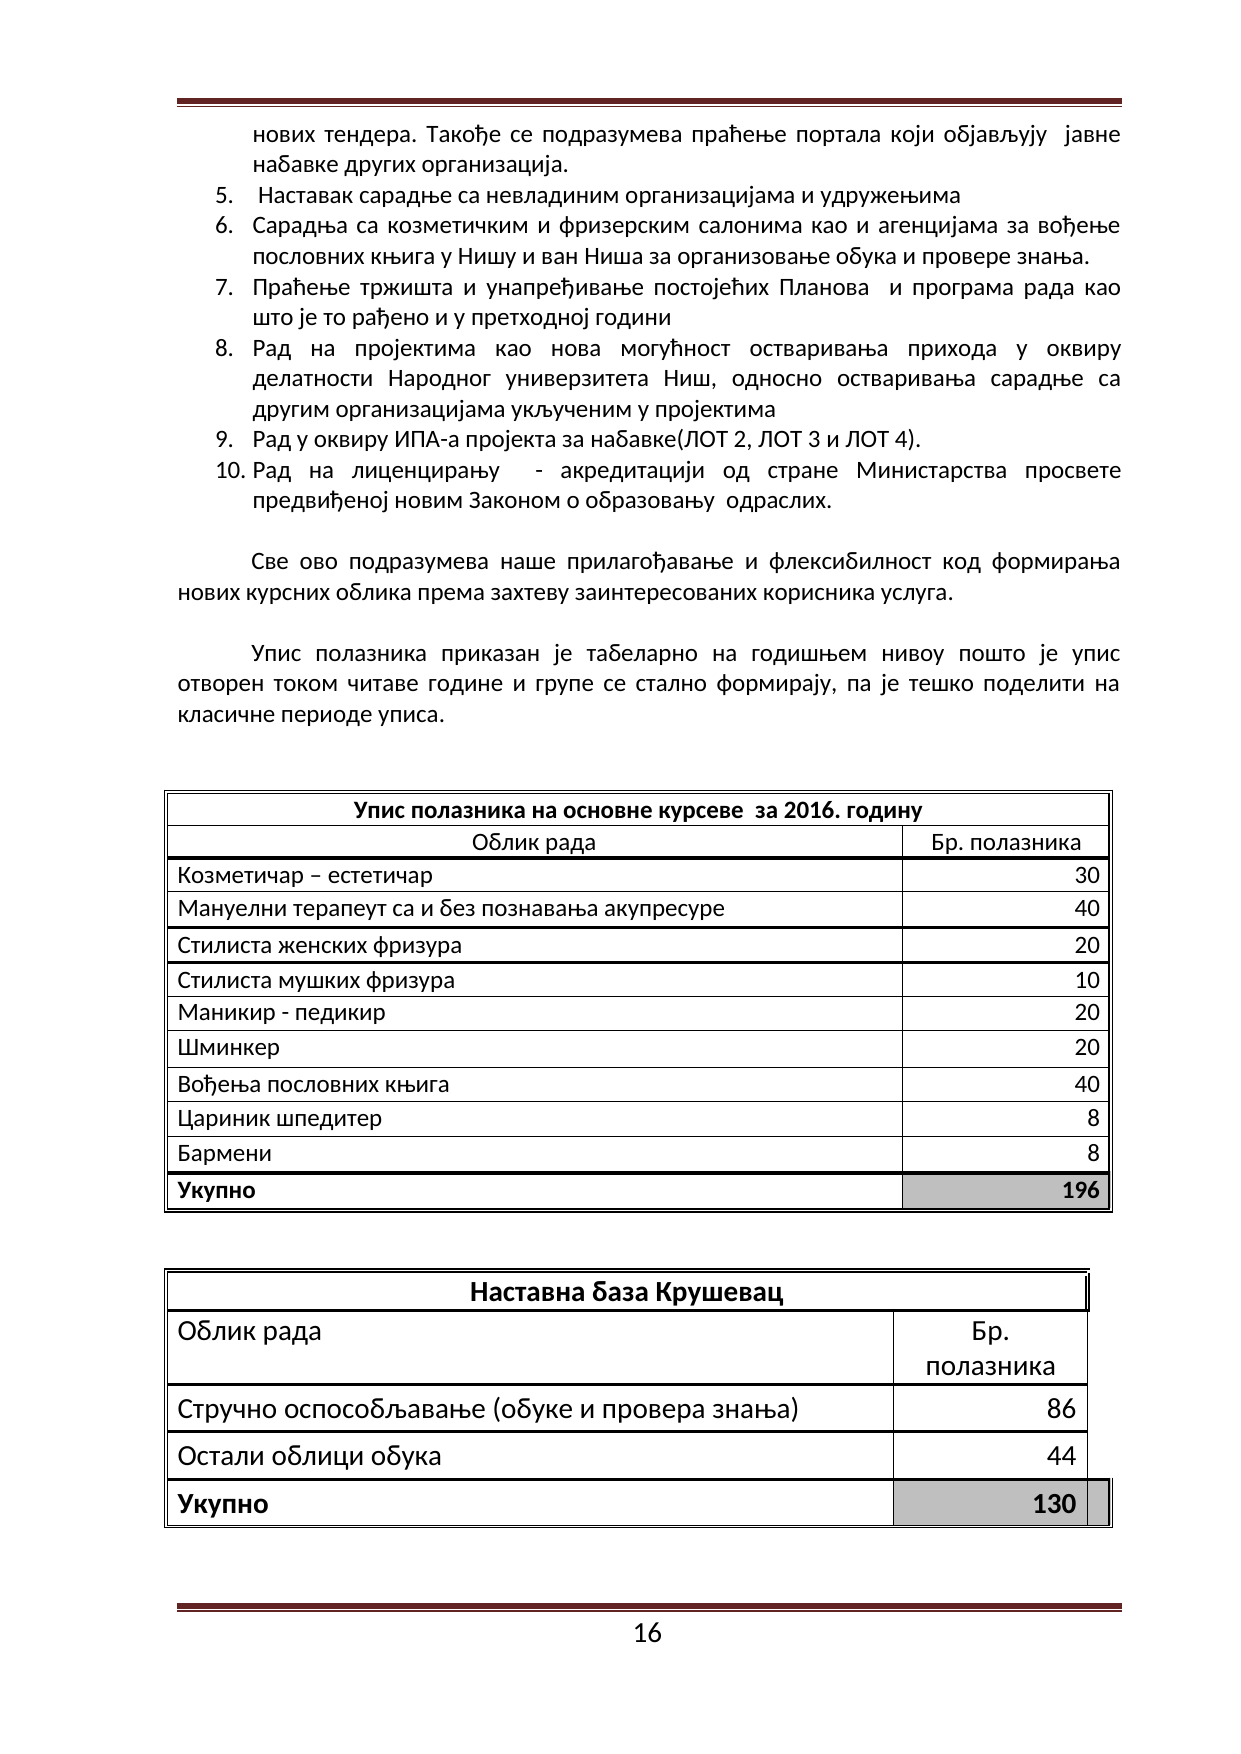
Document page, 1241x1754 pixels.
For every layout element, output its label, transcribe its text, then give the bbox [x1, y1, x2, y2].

table_cell Маникир - педикир [168, 997, 902, 1030]
text Упис полазника приказан је табеларно на годишњем нивоу пошто је упис отворен током читаве године и групе се стално формирају, па је тешко поделити на класичне периоде уписа. [177, 637, 1122, 728]
list Сарадња са козметичким и фризерским салонима као и агенцијама за вођење пословних књига у Нишу и ван Ниша за организовање обука и провере знања. [215, 210, 1122, 271]
table_cell Укупно [168, 1175, 902, 1208]
table_cell Шминкер [168, 1031, 902, 1067]
table_cell 86 [894, 1386, 1087, 1430]
table_cell [1088, 1481, 1108, 1525]
table_cell 196 [903, 1175, 1108, 1208]
table_header Упис полазника на основне курсеве за 2016. годину [168, 794, 1108, 825]
table_cell 20 [903, 997, 1108, 1030]
table_cell Бр. полазника [903, 826, 1108, 856]
table_cell 10 [903, 964, 1108, 996]
table_cell Остали облици обука [168, 1433, 893, 1477]
table_cell 20 [903, 1031, 1108, 1067]
table_cell Облик рада [168, 826, 902, 856]
list Рад у оквиру ИПА-а пројекта за набавке(ЛОТ 2, ЛОТ 3 и ЛОТ 4). [215, 423, 1122, 454]
table_header Наставна база Крушевац [168, 1273, 1087, 1308]
table_cell 40 [903, 1068, 1108, 1101]
list Рад на пројектима као нова могућност остваривања прихода у оквиру делатности Народног универзитета Ниш, односно остваривања сарадње са другим организацијама укљученим у пројектима [215, 332, 1122, 423]
table_cell Стручно оспособљавање (обуке и провера знања) [168, 1386, 893, 1430]
table_cell 40 [903, 892, 1108, 926]
list Наставак сарадње са невладиним организацијама и удружењима [215, 179, 1122, 210]
table_cell Вођења пословних књига [168, 1068, 902, 1101]
table_cell 8 [903, 1102, 1108, 1136]
table_cell Облик рада [168, 1312, 893, 1383]
table_cell Бармени [168, 1137, 902, 1171]
table_cell Козметичар – естетичар [168, 860, 902, 891]
table_cell Стилиста мушких фризура [168, 964, 902, 996]
table_cell 8 [903, 1137, 1108, 1171]
table_cell Стилиста женских фризура [168, 929, 902, 961]
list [215, 118, 1122, 179]
table_cell Укупно [168, 1481, 893, 1525]
text Све ово подразумева наше прилагођавање и флексибилност код формирања нових курсних облика према захтеву заинтересованих корисника услуга. [177, 545, 1122, 606]
table_cell Цариник шпедитер [168, 1102, 902, 1136]
list Праћење тржишта и унапређивање постојећих Планова и програма рада као што је то рађено и у претходној години [215, 271, 1122, 332]
table_cell 20 [903, 929, 1108, 961]
table_cell 30 [903, 860, 1108, 891]
list Рад на лиценцирању - акредитацији од стране Министарства просвете предвиђеној новим Законом о образовању одраслих. [215, 454, 1122, 515]
table_cell 44 [894, 1433, 1087, 1477]
table_cell Бр. полазника [894, 1312, 1087, 1383]
table_cell Мануелни терапеут са и без познавања акупресуре [168, 892, 902, 926]
table_cell 130 [894, 1481, 1087, 1525]
